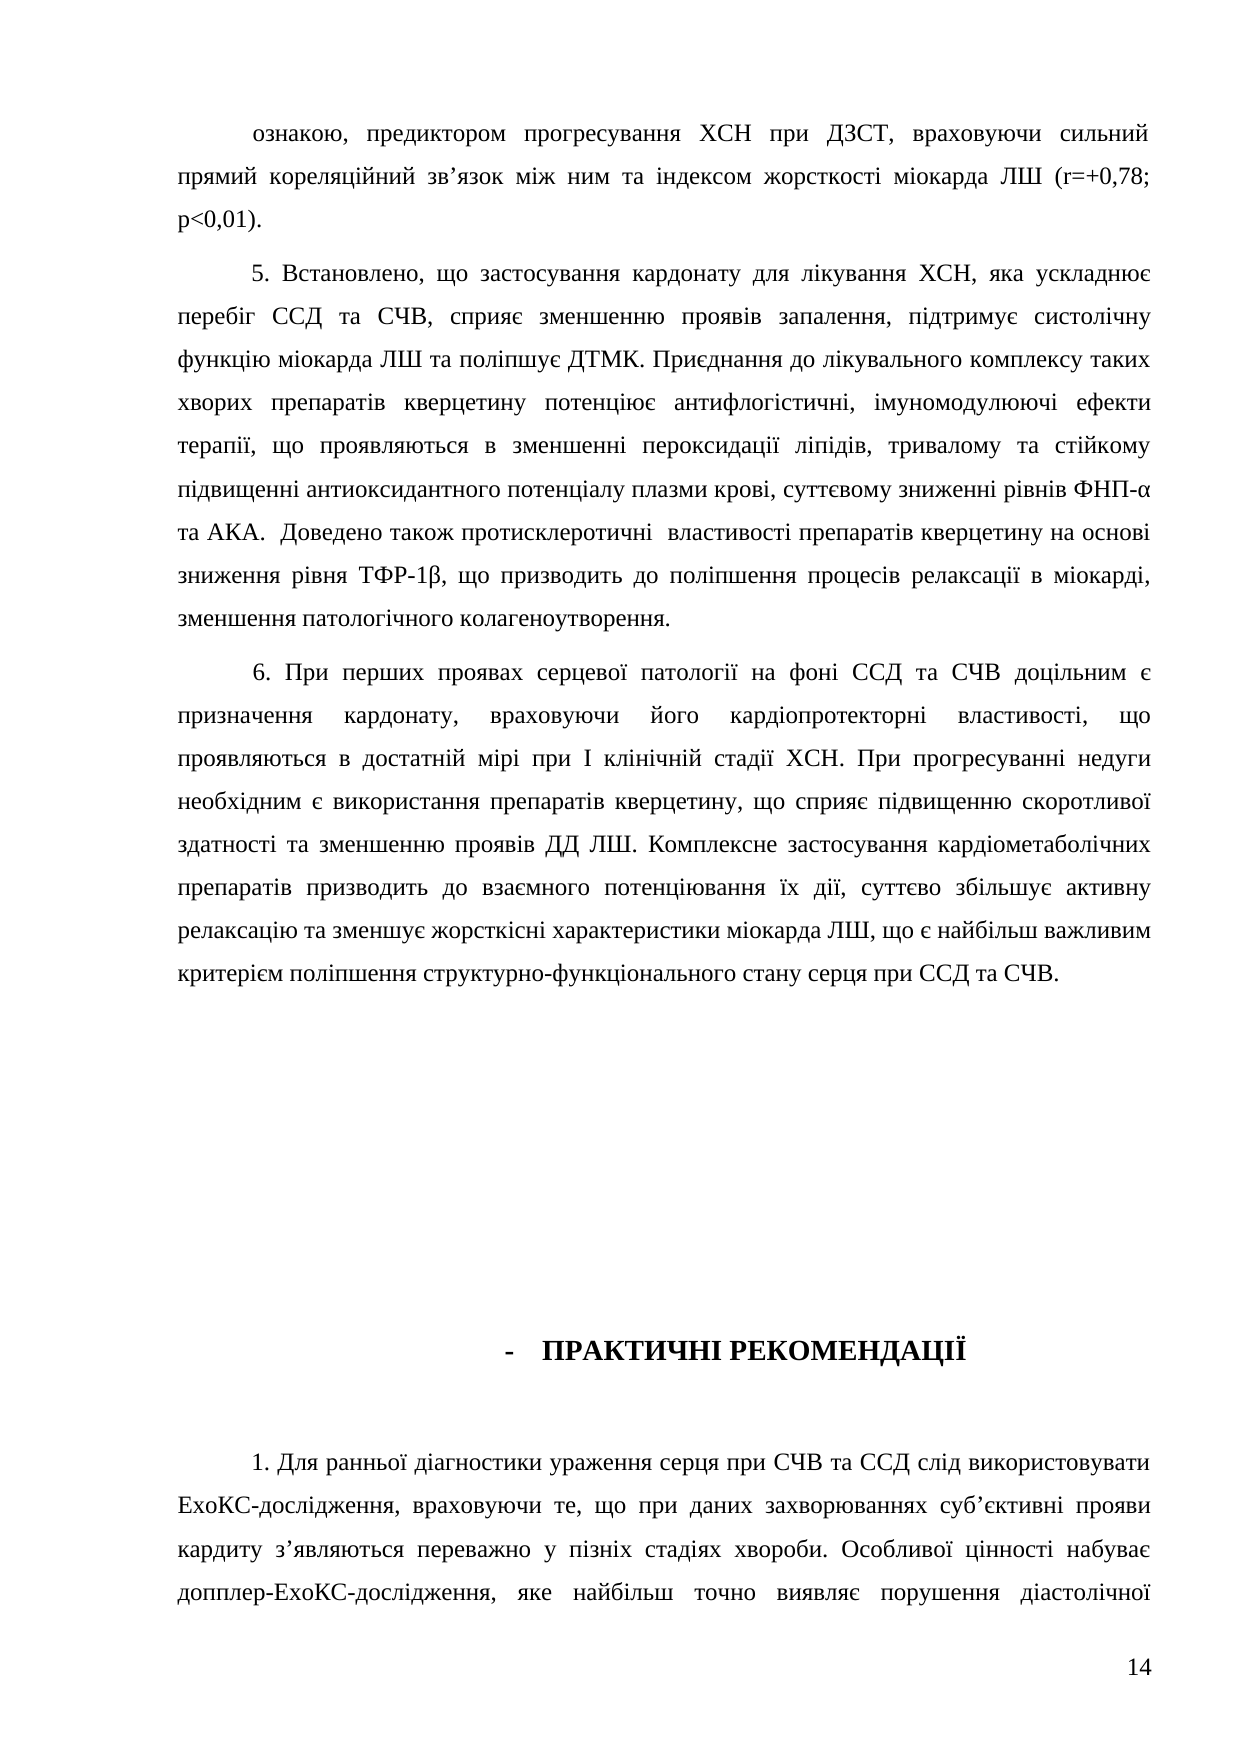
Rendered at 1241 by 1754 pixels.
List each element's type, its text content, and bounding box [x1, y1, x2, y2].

subtitle ПРАКТИЧНІ РЕКОМЕНДАЦІЇ [319, 1333, 1152, 1367]
text 6. При перших проявах серцевої патології на фоні ССД та СЧВ доцільним є призначення кардонату, враховуючи його кардіопротекторні властивості, що проявляються в достатній мірі при І клінічній стадії ХСН. При прогресуванні недуги необхідним є використання препаратів кверцетину, що сприяє підвищенню скоротливої здатності та зменшенню проявів ДД ЛШ. Комплексне застосування кардіометаболічних препаратів призводить до взаємного потенціювання їх дії, суттєво збільшує активну релаксацію та зменшує жорсткісні характеристики міокарда ЛШ, що є найбільш важливим критерієм поліпшення структурно-функціонального стану серця при ССД та СЧВ. [177, 657, 1152, 987]
text ознакою, предиктором прогресування ХСН при ДЗСТ, враховуючи сильний прямий кореляційний зв’язок між ним та індексом жорсткості міокарда ЛШ (r=+0,78; p<0,01). [177, 118, 1152, 233]
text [177, 1447, 1152, 1606]
text 5. Встановлено, що застосування кардонату для лікування ХСН, яка ускладнює перебіг ССД та СЧВ, сприяє зменшенню проявів запалення, підтримує систолічну функцію міокарда ЛШ та поліпшує ДТМК. Приєднання до лікувального комплексу таких хворих препаратів кверцетину потенціює антифлогістичні, імуномодулюючі ефекти терапії, що проявляються в зменшенні пероксидації ліпідів, тривалому та стійкому підвищенні антиоксидантного потенціалу плазми крові, суттєвому зниженні рівнів ФНП-α та АКА. Доведено також протисклеротичні властивості препаратів кверцетину на основі зниження рівня TФР-1β, що призводить до поліпшення процесів релаксації в міокарді, зменшення патологічного колагеноутворення. [177, 258, 1152, 632]
